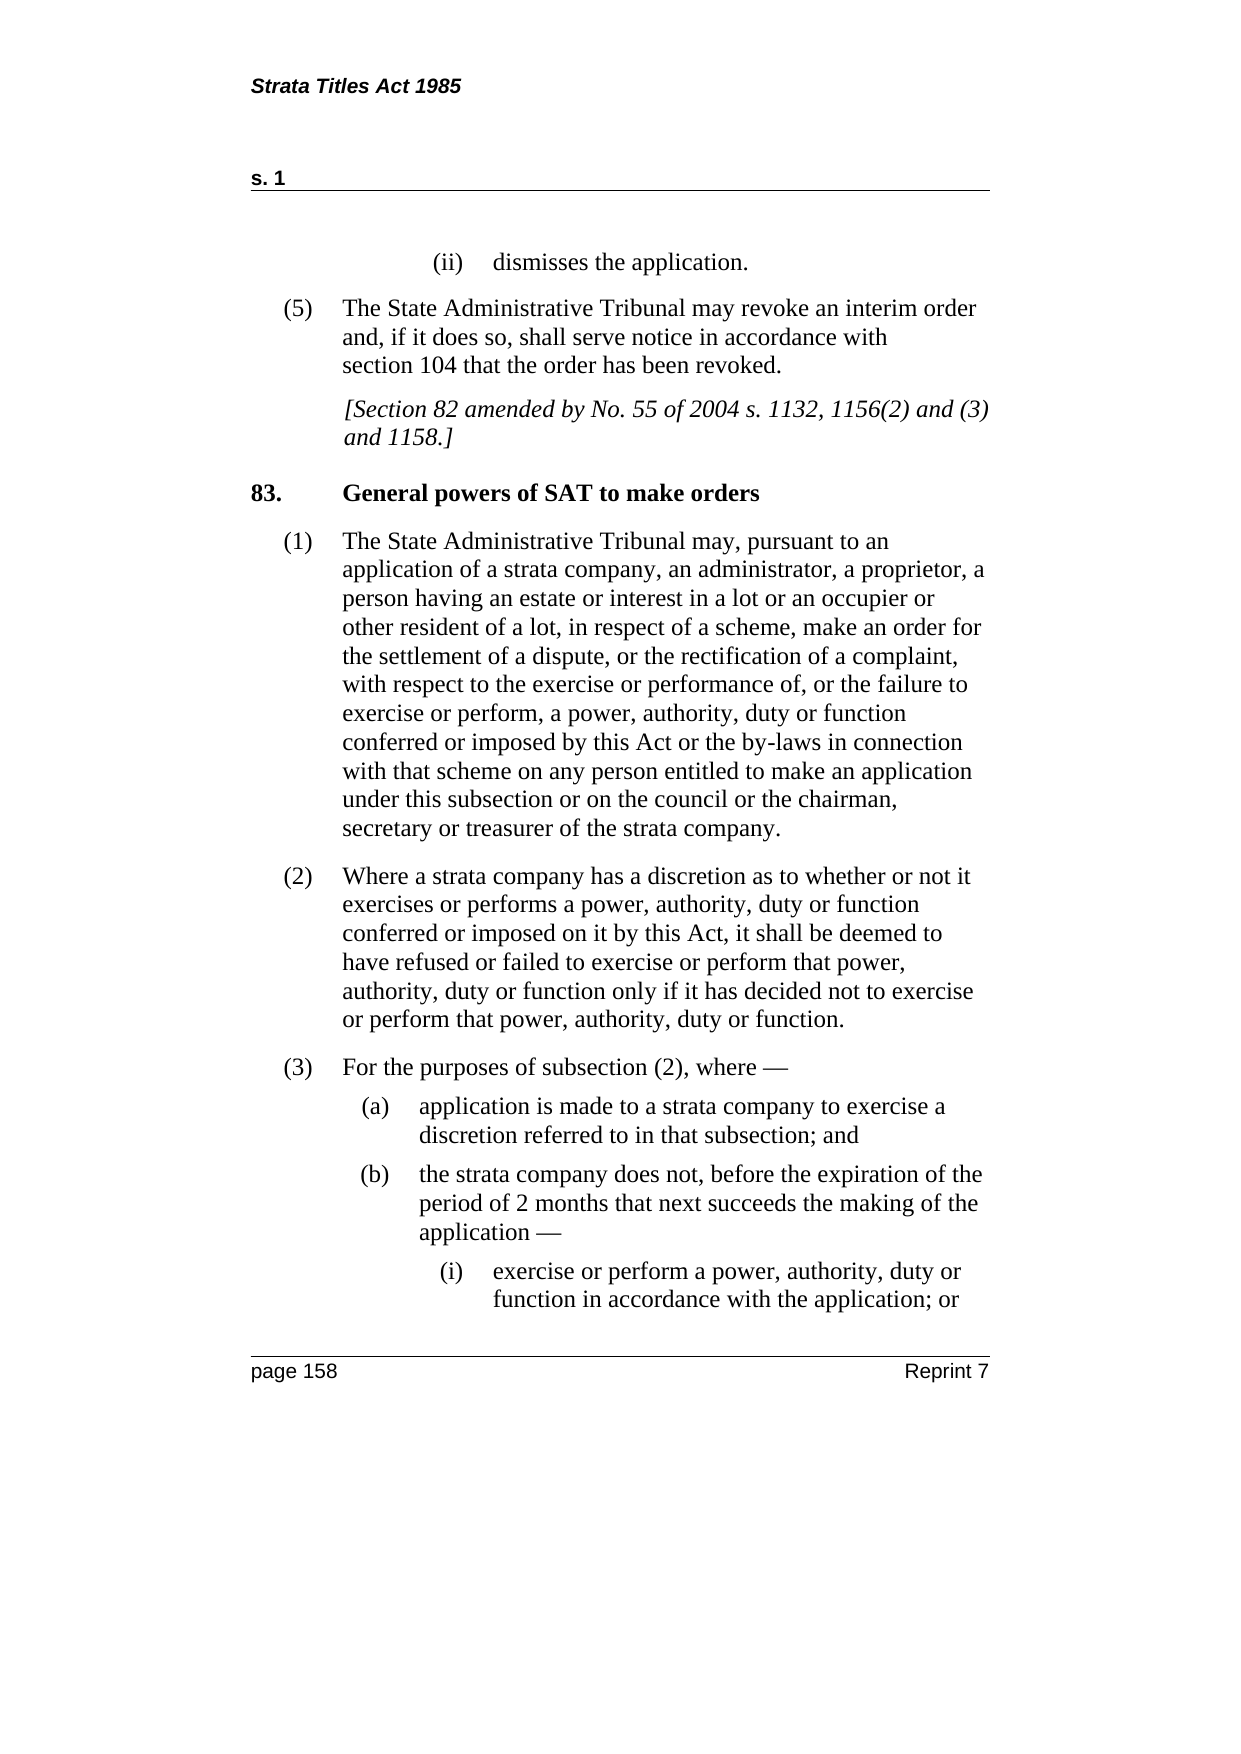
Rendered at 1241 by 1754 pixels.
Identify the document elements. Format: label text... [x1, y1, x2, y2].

text (b) the strata company does not, before the expiration of the period of 2 months that next succeeds the making of the application — [251, 1159, 990, 1245]
text (5) The State Administrative Tribunal may revoke an interim order and, if it does so, shall serve notice in accordance with section 104 that the order has been revoked. [251, 293, 990, 379]
text (3) For the purposes of subsection (2), where — [251, 1052, 990, 1081]
subtitle 83. General powers of SAT to make orders [251, 478, 990, 507]
text (a) application is made to a strata company to exercise a discretion referred to in that subsection; and [251, 1091, 990, 1149]
text (ii) dismisses the application. [251, 247, 990, 276]
text (1) The State Administrative Tribunal may, pursuant to an application of a strata company, an administrator, a proprietor, a person having an estate or interest in a lot or an occupier or other resident of a lot, in respect of a scheme, make an order for the settlement of a dispute, or the rectification of a complaint, with respect to the exercise or performance of, or the failure to exercise or perform, a power, authority, duty or function conferred or imposed by this Act or the by-laws in connection with that scheme on any person entitled to make an application under this subsection or on the council or the chairman, secretary or treasurer of the strata company. [251, 526, 990, 842]
text [Section 82 amended by No. 55 of 2004 s. 1132, 1156(2) and (3) and 1158.] [251, 394, 990, 451]
text (2) Where a strata company has a discretion as to whether or not it exercises or performs a power, authority, duty or function conferred or imposed on it by this Act, it shall be deemed to have refused or failed to exercise or perform that power, authority, duty or function only if it has decided not to exercise or perform that power, authority, duty or function. [251, 861, 990, 1033]
text (i) exercise or perform a power, authority, duty or function in accordance with the application; or [251, 1256, 990, 1313]
